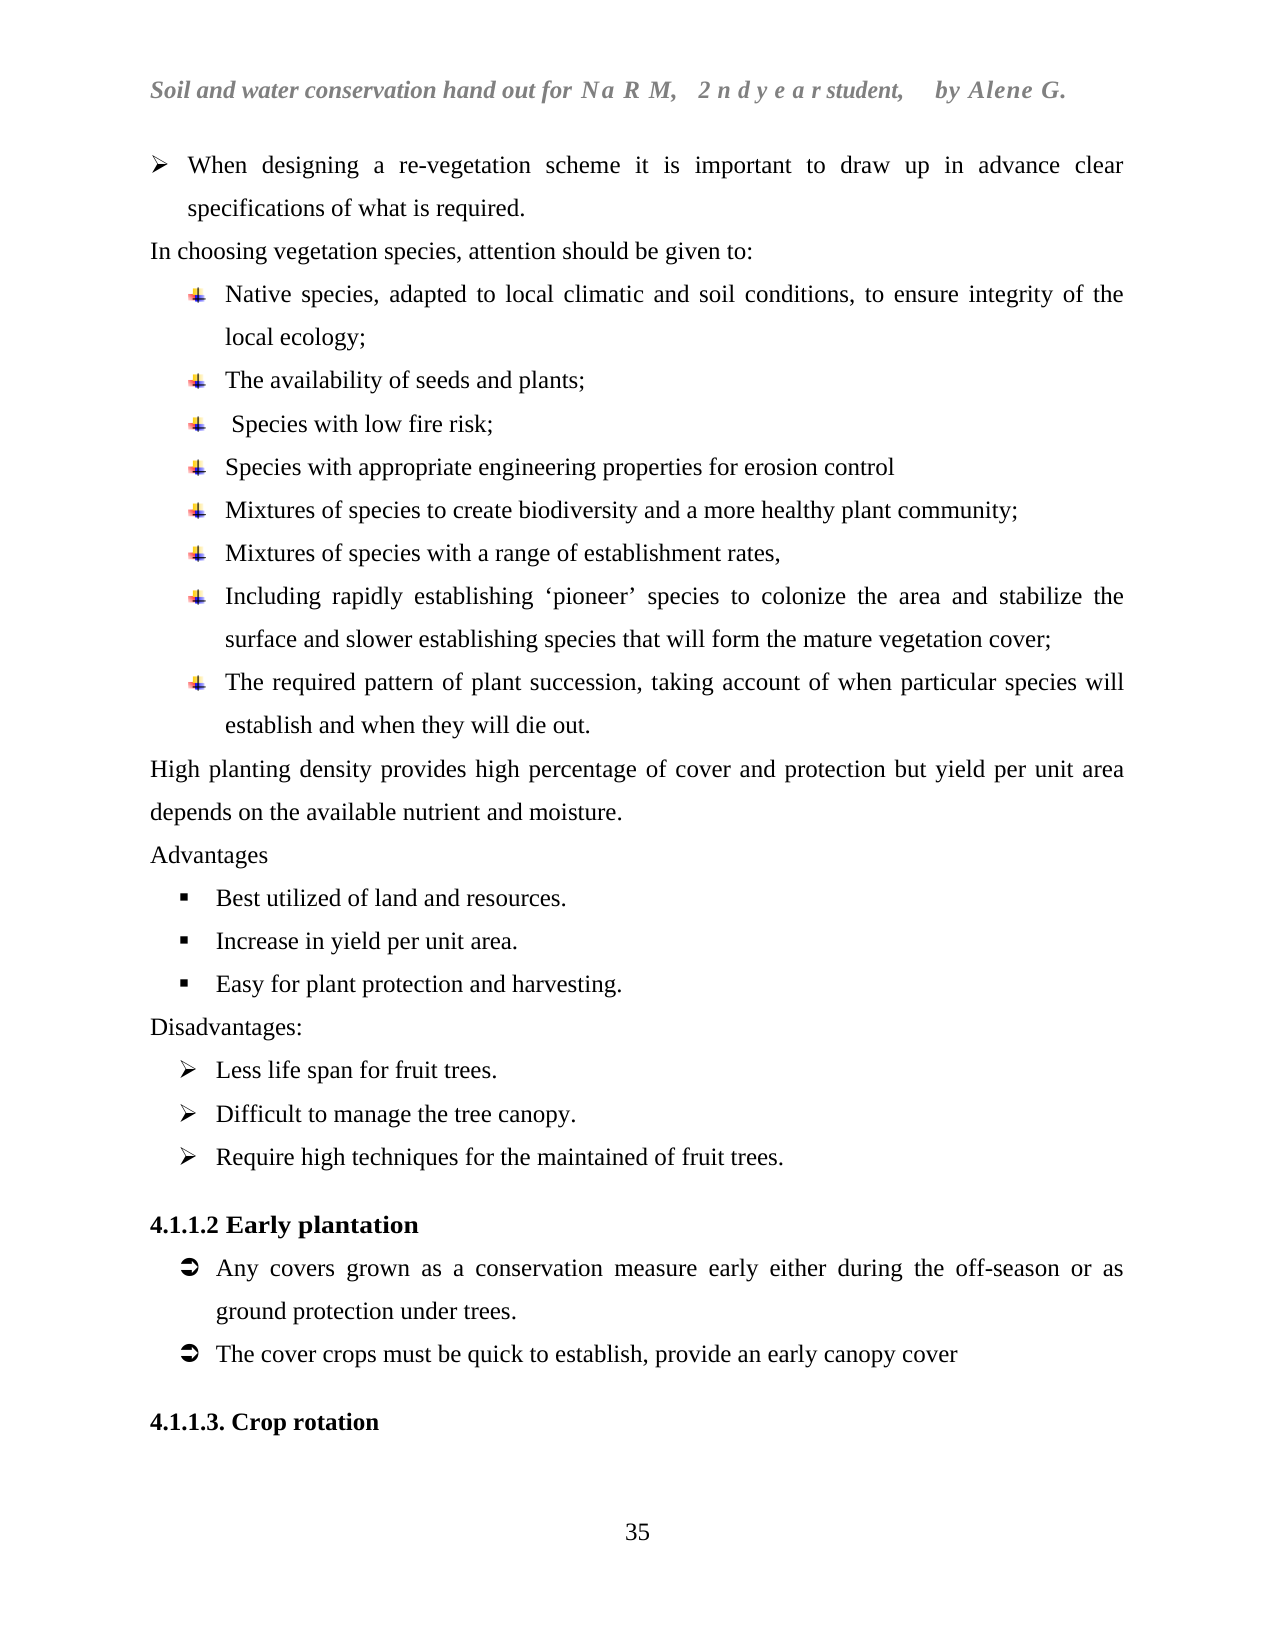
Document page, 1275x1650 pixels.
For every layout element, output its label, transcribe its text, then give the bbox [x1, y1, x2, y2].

text Advantages [150, 840, 1125, 869]
list Native species, adapted to local climatic and soil conditions, to ensure integrity of the local ecology; [187, 279, 1125, 351]
picture [188, 501, 206, 519]
list Mixtures of species to create biodiversity and a more healthy plant community; [187, 495, 1125, 524]
list Easy for plant protection and harvesting. [178, 969, 1125, 998]
list Difficult to manage the tree canopy. [178, 1099, 1125, 1127]
text High planting density provides high percentage of cover and protection but yield per unit area depends on the available nutrient and moisture. [150, 754, 1125, 826]
text 4.1.1.2 Early plantation [150, 1210, 1125, 1239]
list Species with appropriate engineering properties for erosion control [187, 452, 1125, 481]
text 4.1.1.3. Crop rotation [150, 1407, 1125, 1436]
picture [188, 674, 206, 691]
picture [188, 372, 206, 389]
text In choosing vegetation species, attention should be given to: [150, 236, 1125, 265]
picture [188, 544, 206, 562]
list Including rapidly establishing ‘pioneer’ species to colonize the area and stabilize the surface and slower establishing species that will form the mature vegetation cover; [187, 581, 1125, 653]
picture [188, 415, 206, 432]
list Require high techniques for the maintained of fruit trees. [178, 1142, 1125, 1171]
list Less life span for fruit trees. [178, 1056, 1125, 1084]
list Disadvantages: [150, 1012, 1125, 1041]
list The cover crops must be quick to establish, provide an early canopy cover [178, 1339, 1125, 1368]
list Mixtures of species with a range of establishment rates, [187, 538, 1125, 567]
list The availability of seeds and plants; [187, 366, 1125, 394]
picture [188, 588, 206, 605]
list When designing a re-vegetation scheme it is important to draw up in advance clear specifications of what is required. [150, 150, 1125, 222]
picture [188, 458, 206, 476]
picture [188, 286, 206, 303]
list Any covers grown as a conservation measure early either during the off-season or as ground protection under trees. [178, 1253, 1125, 1325]
list The required pattern of plant succession, taking account of when particular species will establish and when they will die out. [187, 667, 1125, 739]
list Species with low fire risk; [187, 409, 1125, 437]
list Increase in yield per unit area. [178, 926, 1125, 955]
list Best utilized of land and resources. [178, 883, 1125, 912]
